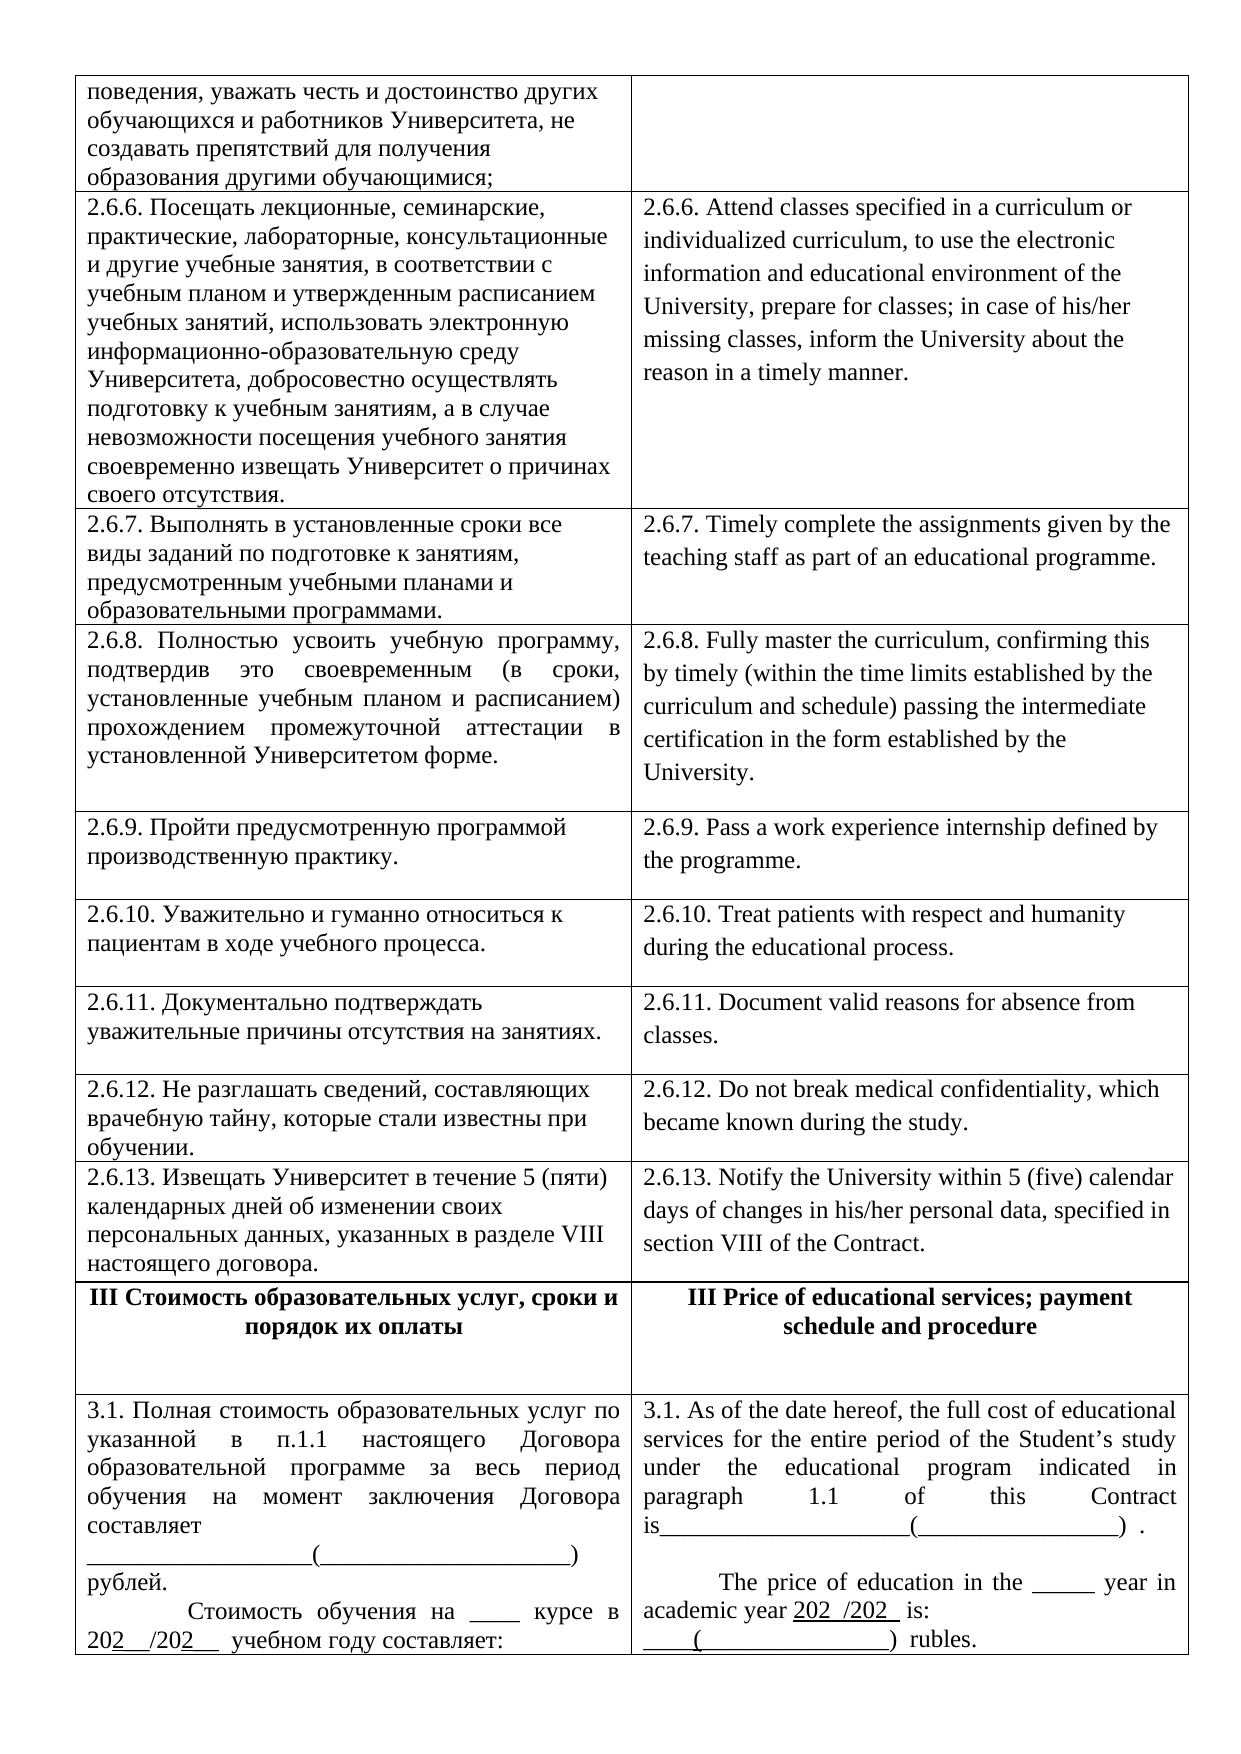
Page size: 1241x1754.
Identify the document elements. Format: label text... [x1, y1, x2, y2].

table_cell 2.6.11. Document valid reasons for absence from classes. [632, 987, 1188, 1073]
table_cell 2.6.10. Уважительно и гуманно относиться к пациентам в ходе учебного процесса. [76, 900, 631, 986]
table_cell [632, 76, 1188, 191]
table_cell 2.6.11. Документально подтверждать уважительные причины отсутствия на занятиях. [76, 987, 631, 1073]
table_cell 2.6.7. Выполнять в установленные сроки все виды заданий по подготовке к занятиям, предусмотренным учебными планами и образовательными программами. [76, 509, 631, 624]
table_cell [632, 1395, 1188, 1654]
table_cell 2.6.12. Не разглашать сведений, составляющих врачебную тайну, которые стали известны при обучении. [76, 1075, 631, 1161]
table_cell 2.6.7. Timely complete the assignments given by the teaching staff as part of an educational programme. [632, 509, 1188, 624]
table_cell 2.6.9. Pass a work experience internship defined by the programme. [632, 812, 1188, 898]
table_cell 2.6.8. Fully master the curriculum, confirming this by timely (within the time limits established by the curriculum and schedule) passing the intermediate certification in the form established by the University. [632, 625, 1188, 811]
table_cell III Price of educational services; payment schedule and procedure [632, 1283, 1188, 1394]
table_cell 2.6.12. Do not break medical confidentiality, which became known during the study. [632, 1075, 1188, 1161]
table_cell 2.6.13. Извещать Университет в течение 5 (пяти) календарных дней об изменении своих персональных данных, указанных в разделе VIII настоящего договора. [76, 1162, 631, 1281]
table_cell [76, 76, 631, 191]
table_cell 2.6.13. Notify the University within 5 (five) calendar days of changes in his/her personal data, specified in section VIII of the Contract. [632, 1162, 1188, 1281]
table_cell 2.6.10. Treat patients with respect and humanity during the educational process. [632, 900, 1188, 986]
table_cell 2.6.9. Пройти предусмотренную программой производственную практику. [76, 812, 631, 898]
table_cell 2.6.6. Посещать лекционные, семинарские, практические, лабораторные, консультационные и другие учебные занятия, в соответствии с учебным планом и утвержденным расписанием учебных занятий, использовать электронную информационно-образовательную среду Университета, добросовестно осуществлять подготовку к учебным занятиям, а в случае невозможности посещения учебного занятия своевременно извещать Университет о причинах своего отсутствия. [76, 192, 631, 508]
table_cell 2.6.8. Полностью усвоить учебную программу, подтвердив это своевременным (в сроки, установленные учебным планом и расписанием) прохождением промежуточной аттестации в установленной Университетом форме. [76, 625, 631, 811]
table_cell III Стоимость образовательных услуг, сроки и порядок их оплаты [76, 1283, 631, 1394]
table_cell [76, 1395, 631, 1654]
table_cell 2.6.6. Attend classes specified in a curriculum or individualized curriculum, to use the electronic information and educational environment of the University, prepare for classes; in case of his/her missing classes, inform the University about the reason in a timely manner. [632, 192, 1188, 508]
